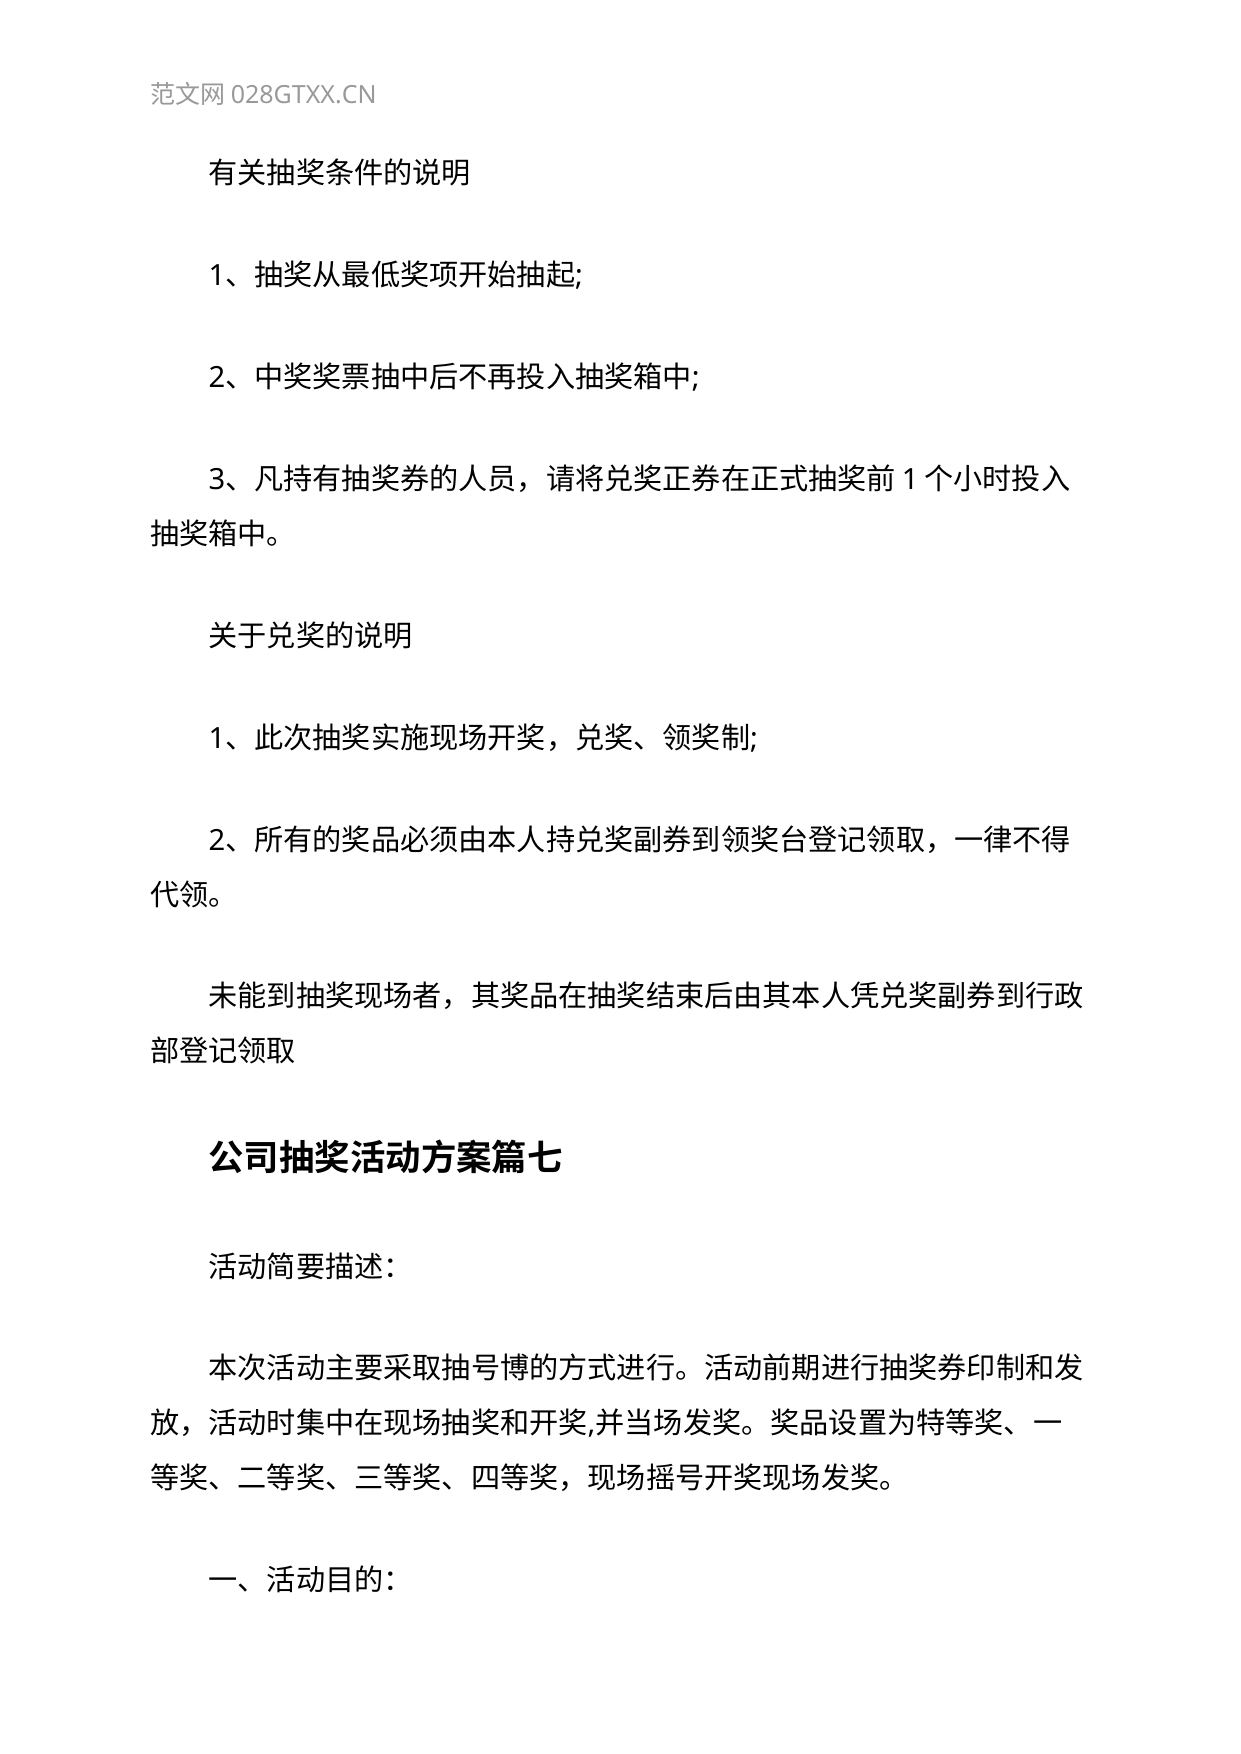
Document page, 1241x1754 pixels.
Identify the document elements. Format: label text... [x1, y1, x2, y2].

text 3、凡持有抽奖券的人员，请将兑奖正券在正式抽奖前1个小时投入抽奖箱中。 [150, 456, 1090, 553]
text 公司抽奖活动方案篇七 [150, 1130, 1090, 1181]
text 一、活动目的： [150, 1557, 1090, 1599]
text 活动简要描述： [150, 1243, 1090, 1285]
text 1、此次抽奖实施现场开奖，兑奖、领奖制; [150, 714, 1090, 757]
text 2、所有的奖品必须由本人持兑奖副券到领奖台登记领取，一律不得代领。 [150, 816, 1090, 913]
text 未能到抽奖现场者，其奖品在抽奖结束后由其本人凭兑奖副券到行政部登记领取 [150, 973, 1090, 1070]
text 关于兑奖的说明 [150, 612, 1090, 655]
text 本次活动主要采取抽号博的方式进行。活动前期进行抽奖券印制和发放，活动时集中在现场抽奖和开奖,并当场发奖。奖品设置为特等奖、一等奖、二等奖、三等奖、四等奖，现场摇号开奖现场发奖。 [150, 1345, 1090, 1497]
text 有关抽奖条件的说明 [150, 150, 1090, 192]
text 2、中奖奖票抽中后不再投入抽奖箱中; [150, 354, 1090, 396]
text 1、抽奖从最低奖项开始抽起; [150, 252, 1090, 294]
